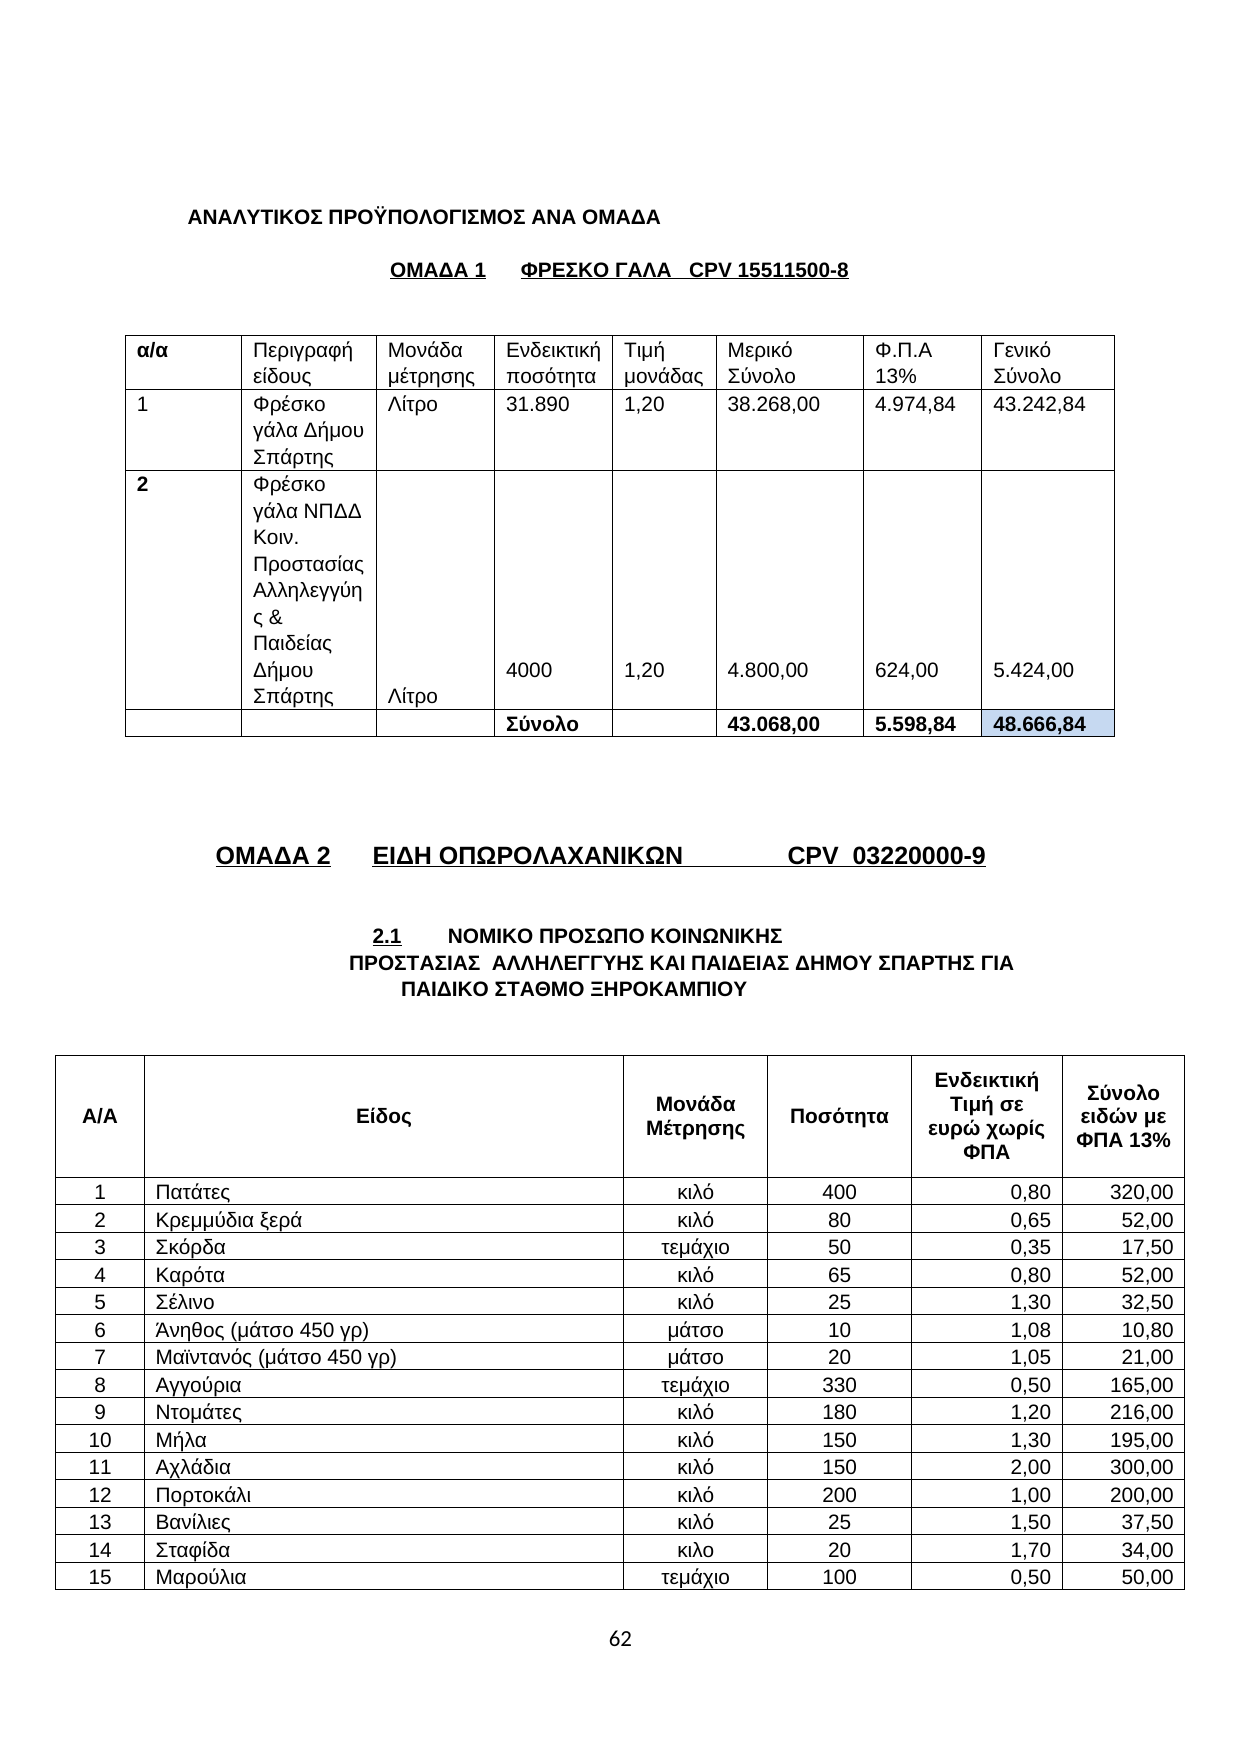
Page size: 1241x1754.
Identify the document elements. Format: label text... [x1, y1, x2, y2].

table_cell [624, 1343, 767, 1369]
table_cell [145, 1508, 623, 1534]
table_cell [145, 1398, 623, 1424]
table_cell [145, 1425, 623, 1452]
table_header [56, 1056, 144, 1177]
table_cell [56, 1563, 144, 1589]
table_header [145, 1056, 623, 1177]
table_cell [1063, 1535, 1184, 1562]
text ΟΜΑΔΑ 1 ΦΡΕΣΚΟ ΓΑΛΑ CPV 15511500-8 [187, 256, 1053, 282]
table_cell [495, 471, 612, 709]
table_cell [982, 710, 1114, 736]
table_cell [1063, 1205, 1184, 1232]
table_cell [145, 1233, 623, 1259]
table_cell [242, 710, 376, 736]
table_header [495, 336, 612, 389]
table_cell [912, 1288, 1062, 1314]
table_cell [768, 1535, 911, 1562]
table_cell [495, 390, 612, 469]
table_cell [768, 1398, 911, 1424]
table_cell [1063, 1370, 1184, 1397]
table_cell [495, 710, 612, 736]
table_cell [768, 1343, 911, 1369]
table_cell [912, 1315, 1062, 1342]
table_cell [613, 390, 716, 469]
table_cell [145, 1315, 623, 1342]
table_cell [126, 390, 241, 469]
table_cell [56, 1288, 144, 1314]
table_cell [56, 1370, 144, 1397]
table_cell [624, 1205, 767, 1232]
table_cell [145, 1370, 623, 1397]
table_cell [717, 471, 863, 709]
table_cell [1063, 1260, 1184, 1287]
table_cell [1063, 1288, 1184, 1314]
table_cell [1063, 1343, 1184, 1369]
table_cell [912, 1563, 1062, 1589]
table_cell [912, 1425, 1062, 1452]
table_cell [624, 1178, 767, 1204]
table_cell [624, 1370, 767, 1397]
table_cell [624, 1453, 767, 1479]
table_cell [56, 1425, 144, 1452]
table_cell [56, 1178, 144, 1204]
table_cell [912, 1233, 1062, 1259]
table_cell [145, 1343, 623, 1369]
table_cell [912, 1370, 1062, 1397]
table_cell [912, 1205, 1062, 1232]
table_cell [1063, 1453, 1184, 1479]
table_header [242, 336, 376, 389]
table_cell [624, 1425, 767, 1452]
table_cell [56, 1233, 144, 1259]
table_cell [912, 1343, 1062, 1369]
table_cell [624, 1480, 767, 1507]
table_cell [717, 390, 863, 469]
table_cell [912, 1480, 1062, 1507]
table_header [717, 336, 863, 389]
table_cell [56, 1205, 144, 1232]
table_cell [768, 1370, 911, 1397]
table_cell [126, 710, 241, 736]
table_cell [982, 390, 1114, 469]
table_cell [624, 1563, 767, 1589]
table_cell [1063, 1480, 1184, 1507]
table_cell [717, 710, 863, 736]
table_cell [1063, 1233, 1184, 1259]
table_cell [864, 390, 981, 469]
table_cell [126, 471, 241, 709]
text 2.1 ΝΟΜΙΚΟ ΠΡΟΣΩΠΟ ΚΟΙΝΩΝΙΚΗΣ [187, 922, 1053, 949]
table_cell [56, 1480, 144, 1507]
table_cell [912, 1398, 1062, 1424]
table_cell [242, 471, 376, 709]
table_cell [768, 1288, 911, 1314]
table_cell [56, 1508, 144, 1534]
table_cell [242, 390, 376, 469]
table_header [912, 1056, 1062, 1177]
text ΠΑΙΔΙΚΟ ΣΤΑΘΜΟ ΞΗΡΟΚΑΜΠΙΟΥ [187, 975, 1053, 1002]
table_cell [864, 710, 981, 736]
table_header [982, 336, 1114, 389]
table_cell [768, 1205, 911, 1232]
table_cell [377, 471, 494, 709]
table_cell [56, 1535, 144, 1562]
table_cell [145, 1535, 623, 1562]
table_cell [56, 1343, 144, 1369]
text ΠΡΟΣΤΑΣΙΑΣ ΑΛΛΗΛΕΓΓΥΗΣ ΚΑΙ ΠΑΙΔΕΙΑΣ ΔΗΜΟΥ ΣΠΑΡΤΗΣ ΓΙΑ [187, 949, 1053, 975]
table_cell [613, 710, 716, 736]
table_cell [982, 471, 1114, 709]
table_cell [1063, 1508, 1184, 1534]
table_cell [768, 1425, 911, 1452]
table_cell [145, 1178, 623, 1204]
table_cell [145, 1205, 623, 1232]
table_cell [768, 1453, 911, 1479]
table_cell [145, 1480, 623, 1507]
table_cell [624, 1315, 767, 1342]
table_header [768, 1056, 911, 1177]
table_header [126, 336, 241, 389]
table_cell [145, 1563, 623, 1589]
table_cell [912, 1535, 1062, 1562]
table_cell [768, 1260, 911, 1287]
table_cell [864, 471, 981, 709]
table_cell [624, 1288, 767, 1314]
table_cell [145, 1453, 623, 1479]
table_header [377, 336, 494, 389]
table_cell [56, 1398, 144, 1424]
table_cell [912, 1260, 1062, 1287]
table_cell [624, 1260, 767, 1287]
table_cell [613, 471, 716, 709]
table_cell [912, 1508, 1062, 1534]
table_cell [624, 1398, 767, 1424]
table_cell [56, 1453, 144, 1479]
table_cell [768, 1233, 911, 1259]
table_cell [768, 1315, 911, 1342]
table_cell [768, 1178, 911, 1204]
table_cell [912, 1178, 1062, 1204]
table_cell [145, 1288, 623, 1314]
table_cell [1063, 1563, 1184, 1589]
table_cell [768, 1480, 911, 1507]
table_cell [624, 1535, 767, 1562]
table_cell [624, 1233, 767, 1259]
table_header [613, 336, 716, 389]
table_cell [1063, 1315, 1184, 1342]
text ΟΜΑΔΑ 2 ΕΙΔΗ ΟΠΩΡΟΛΑΧΑΝΙΚΩΝ CPV 03220000-9 [187, 843, 1053, 869]
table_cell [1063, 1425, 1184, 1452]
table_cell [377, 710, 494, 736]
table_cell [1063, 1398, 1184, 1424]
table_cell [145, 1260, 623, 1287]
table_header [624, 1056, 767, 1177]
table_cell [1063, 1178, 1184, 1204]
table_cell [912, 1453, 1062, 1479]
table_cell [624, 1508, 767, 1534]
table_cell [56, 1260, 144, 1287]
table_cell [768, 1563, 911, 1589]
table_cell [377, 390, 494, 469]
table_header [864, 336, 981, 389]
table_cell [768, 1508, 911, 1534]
text ΑΝΑΛΥΤΙΚΟΣ ΠΡΟΫΠΟΛΟΓΙΣΜΟΣ ΑΝΑ ΟΜΑΔΑ [187, 203, 1053, 229]
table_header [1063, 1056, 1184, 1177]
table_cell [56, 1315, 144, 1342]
